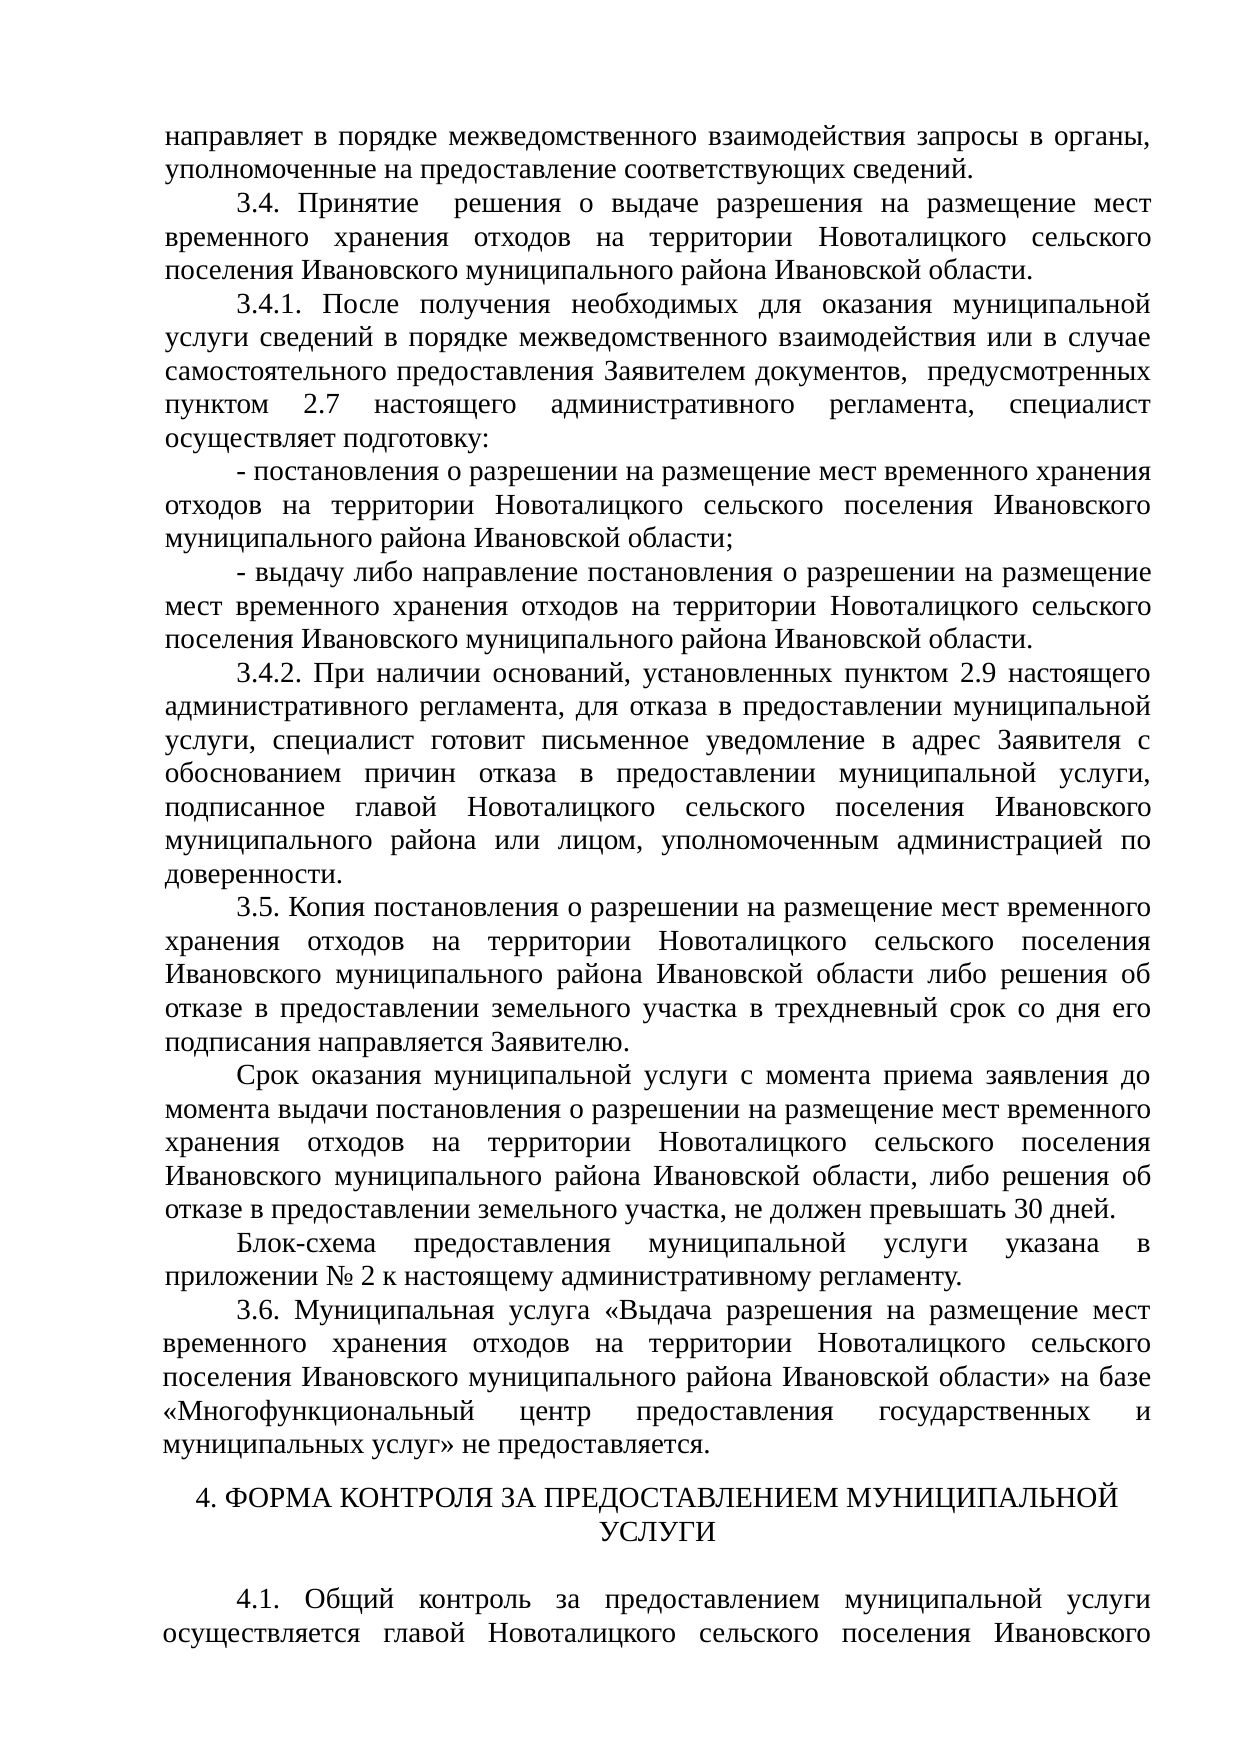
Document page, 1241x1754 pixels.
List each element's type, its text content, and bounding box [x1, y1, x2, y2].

text Срок оказания муниципальной услуги с момента приема заявления до момента выдачи постановления о разрешении на размещение мест временного хранения отходов на территории Новоталицкого сельского поселения Ивановского муниципального района Ивановской области, либо решения об отказе в предоставлении земельного участка, не должен превышать 30 дней. [164, 1057, 1152, 1225]
text 3.5. Копия постановления о разрешении на размещение мест временного хранения отходов на территории Новоталицкого сельского поселения Ивановского муниципального района Ивановской области либо решения об отказе в предоставлении земельного участка в трехдневный срок со дня его подписания направляется Заявителю. [164, 889, 1152, 1057]
text 3.4.1. После получения необходимых для оказания муниципальной услуги сведений в порядке межведомственного взаимодействия или в случае самостоятельного предоставления Заявителем документов, предусмотренных пунктом 2.7 настоящего административного регламента, специалист осуществляет подготовку: [164, 286, 1152, 453]
text - выдачу либо направление постановления о разрешении на размещение мест временного хранения отходов на территории Новоталицкого сельского поселения Ивановского муниципального района Ивановской области. [164, 554, 1152, 655]
text Блок-схема предоставления муниципальной услуги указана в приложении № 2 к настоящему административному регламенту. [164, 1225, 1152, 1292]
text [162, 1581, 1152, 1648]
text - постановления о разрешении на размещение мест временного хранения отходов на территории Новоталицкого сельского поселения Ивановского муниципального района Ивановской области; [164, 453, 1152, 554]
text 3.4.2. При наличии оснований, установленных пунктом 2.9 настоящего административного регламента, для отказа в предоставлении муниципальной услуги, специалист готовит письменное уведомление в адрес Заявителя с обоснованием причин отказа в предоставлении муниципальной услуги, подписанное главой Новоталицкого сельского поселения Ивановского муниципального района или лицом, уполномоченным администрацией по доверенности. [164, 655, 1152, 889]
text 3.4. Принятие решения о выдаче разрешения на размещение мест временного хранения отходов на территории Новоталицкого сельского поселения Ивановского муниципального района Ивановской области. [164, 185, 1152, 286]
text 3.6. Муниципальная услуга «Выдача разрешения на размещение мест временного хранения отходов на территории Новоталицкого сельского поселения Ивановского муниципального района Ивановской области» на базе «Многофункциональный центр предоставления государственных и муниципальных услуг» не предоставляется. [162, 1292, 1152, 1460]
text 4. ФОРМА КОНТРОЛЯ ЗА ПРЕДОСТАВЛЕНИЕМ МУНИЦИПАЛЬНОЙ УСЛУГИ [162, 1481, 1152, 1548]
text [164, 118, 1152, 185]
